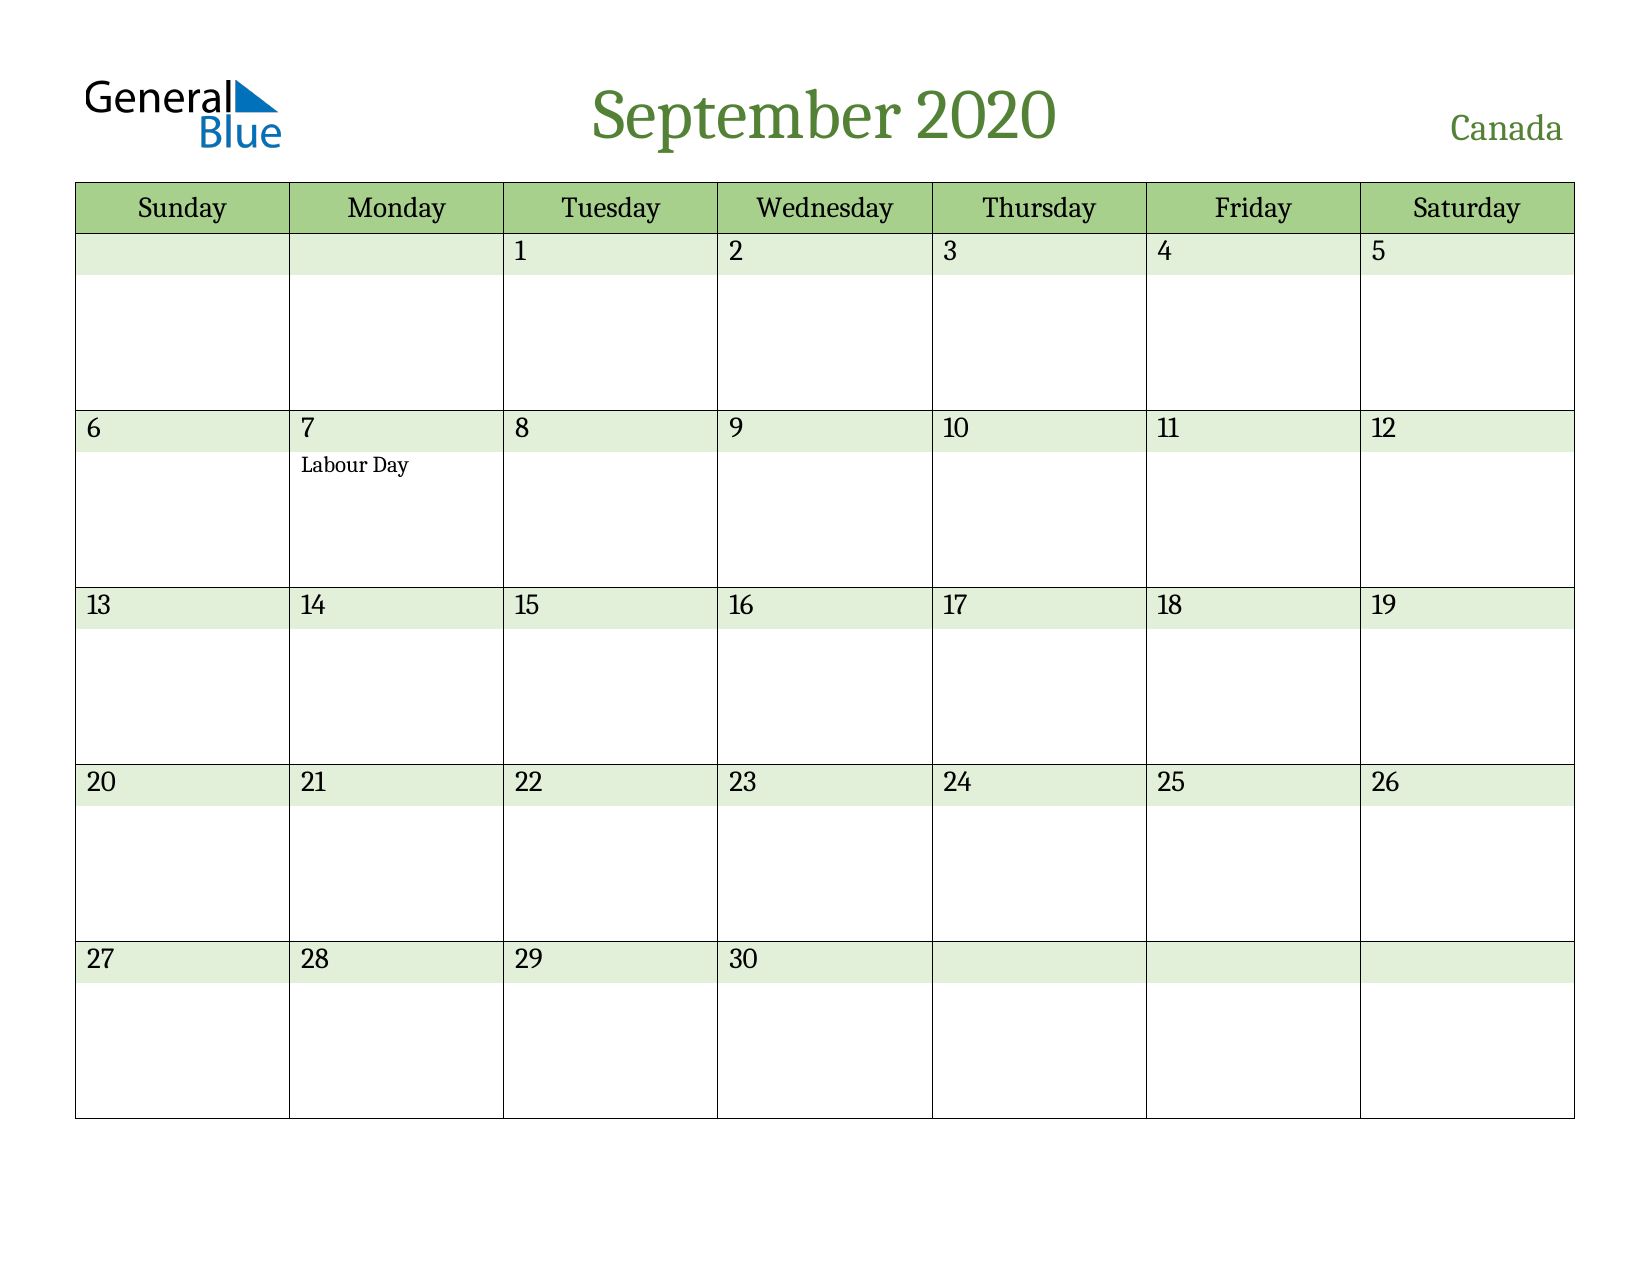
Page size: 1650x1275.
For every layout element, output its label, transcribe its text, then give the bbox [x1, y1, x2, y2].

table_cell 1 [504, 234, 717, 275]
table_cell 3 [933, 234, 1146, 275]
table_cell [1147, 275, 1360, 410]
table_cell [718, 452, 932, 587]
table_cell [718, 275, 932, 410]
table_cell Friday [1147, 183, 1360, 233]
table_cell [504, 806, 717, 941]
table_cell 14 [290, 588, 503, 629]
table_cell [290, 983, 503, 1118]
table_cell [1147, 806, 1360, 941]
table_cell 16 [718, 588, 932, 629]
table_cell 22 [504, 765, 717, 806]
table_cell [718, 983, 932, 1118]
table_cell [290, 629, 503, 764]
table_header September 2020 [504, 75, 1146, 182]
table_cell 2 [718, 234, 932, 275]
table_cell [1361, 275, 1574, 410]
table_cell 29 [504, 942, 717, 983]
table_cell [290, 806, 503, 941]
table_cell 8 [504, 411, 717, 452]
table_cell Saturday [1361, 183, 1574, 233]
table_cell [933, 983, 1146, 1118]
table_cell [76, 629, 289, 764]
table_cell [1147, 983, 1360, 1118]
table_cell [1361, 452, 1574, 587]
table_cell [933, 806, 1146, 941]
table_cell 6 [76, 411, 289, 452]
table_cell [290, 275, 503, 410]
table_header Canada [1146, 75, 1574, 182]
table_cell [1361, 806, 1574, 941]
table_cell 10 [933, 411, 1146, 452]
table_cell [76, 806, 289, 941]
table_cell Sunday [76, 183, 289, 233]
table_cell Wednesday [718, 183, 932, 233]
table_cell Monday [290, 183, 503, 233]
table_cell [1147, 942, 1360, 983]
table_cell 28 [290, 942, 503, 983]
table_cell [290, 234, 503, 275]
table_cell [76, 452, 289, 587]
table_cell 21 [290, 765, 503, 806]
table_cell 26 [1361, 765, 1574, 806]
table_cell 24 [933, 765, 1146, 806]
table_header [76, 75, 503, 182]
table_cell 13 [76, 588, 289, 629]
table_cell 4 [1147, 234, 1360, 275]
picture [86, 80, 281, 148]
table_cell Tuesday [504, 183, 717, 233]
table_cell 27 [76, 942, 289, 983]
table_cell [504, 275, 717, 410]
table_cell [76, 275, 289, 410]
table_cell [718, 629, 932, 764]
table_cell 19 [1361, 588, 1574, 629]
table_cell 30 [718, 942, 932, 983]
table_cell 9 [718, 411, 932, 452]
table_cell [1361, 942, 1574, 983]
table_cell 15 [504, 588, 717, 629]
table_cell 23 [718, 765, 932, 806]
table_cell [504, 983, 717, 1118]
table_cell Thursday [933, 183, 1146, 233]
table_cell [1147, 452, 1360, 587]
table_cell [718, 806, 932, 941]
table_cell 5 [1361, 234, 1574, 275]
table_cell [76, 234, 289, 275]
table_cell [933, 942, 1146, 983]
table_cell 11 [1147, 411, 1360, 452]
table_cell 12 [1361, 411, 1574, 452]
table_cell [1361, 629, 1574, 764]
table_cell [504, 452, 717, 587]
table_cell [1147, 629, 1360, 764]
table_cell [76, 983, 289, 1118]
table_cell [933, 452, 1146, 587]
table_cell 18 [1147, 588, 1360, 629]
table_cell 17 [933, 588, 1146, 629]
table_cell 25 [1147, 765, 1360, 806]
table_cell 7 [290, 411, 503, 452]
table_cell [933, 275, 1146, 410]
table_cell 20 [76, 765, 289, 806]
table_cell [933, 629, 1146, 764]
table_cell Labour Day [290, 452, 503, 587]
table_cell [504, 629, 717, 764]
table_cell [1361, 983, 1574, 1118]
